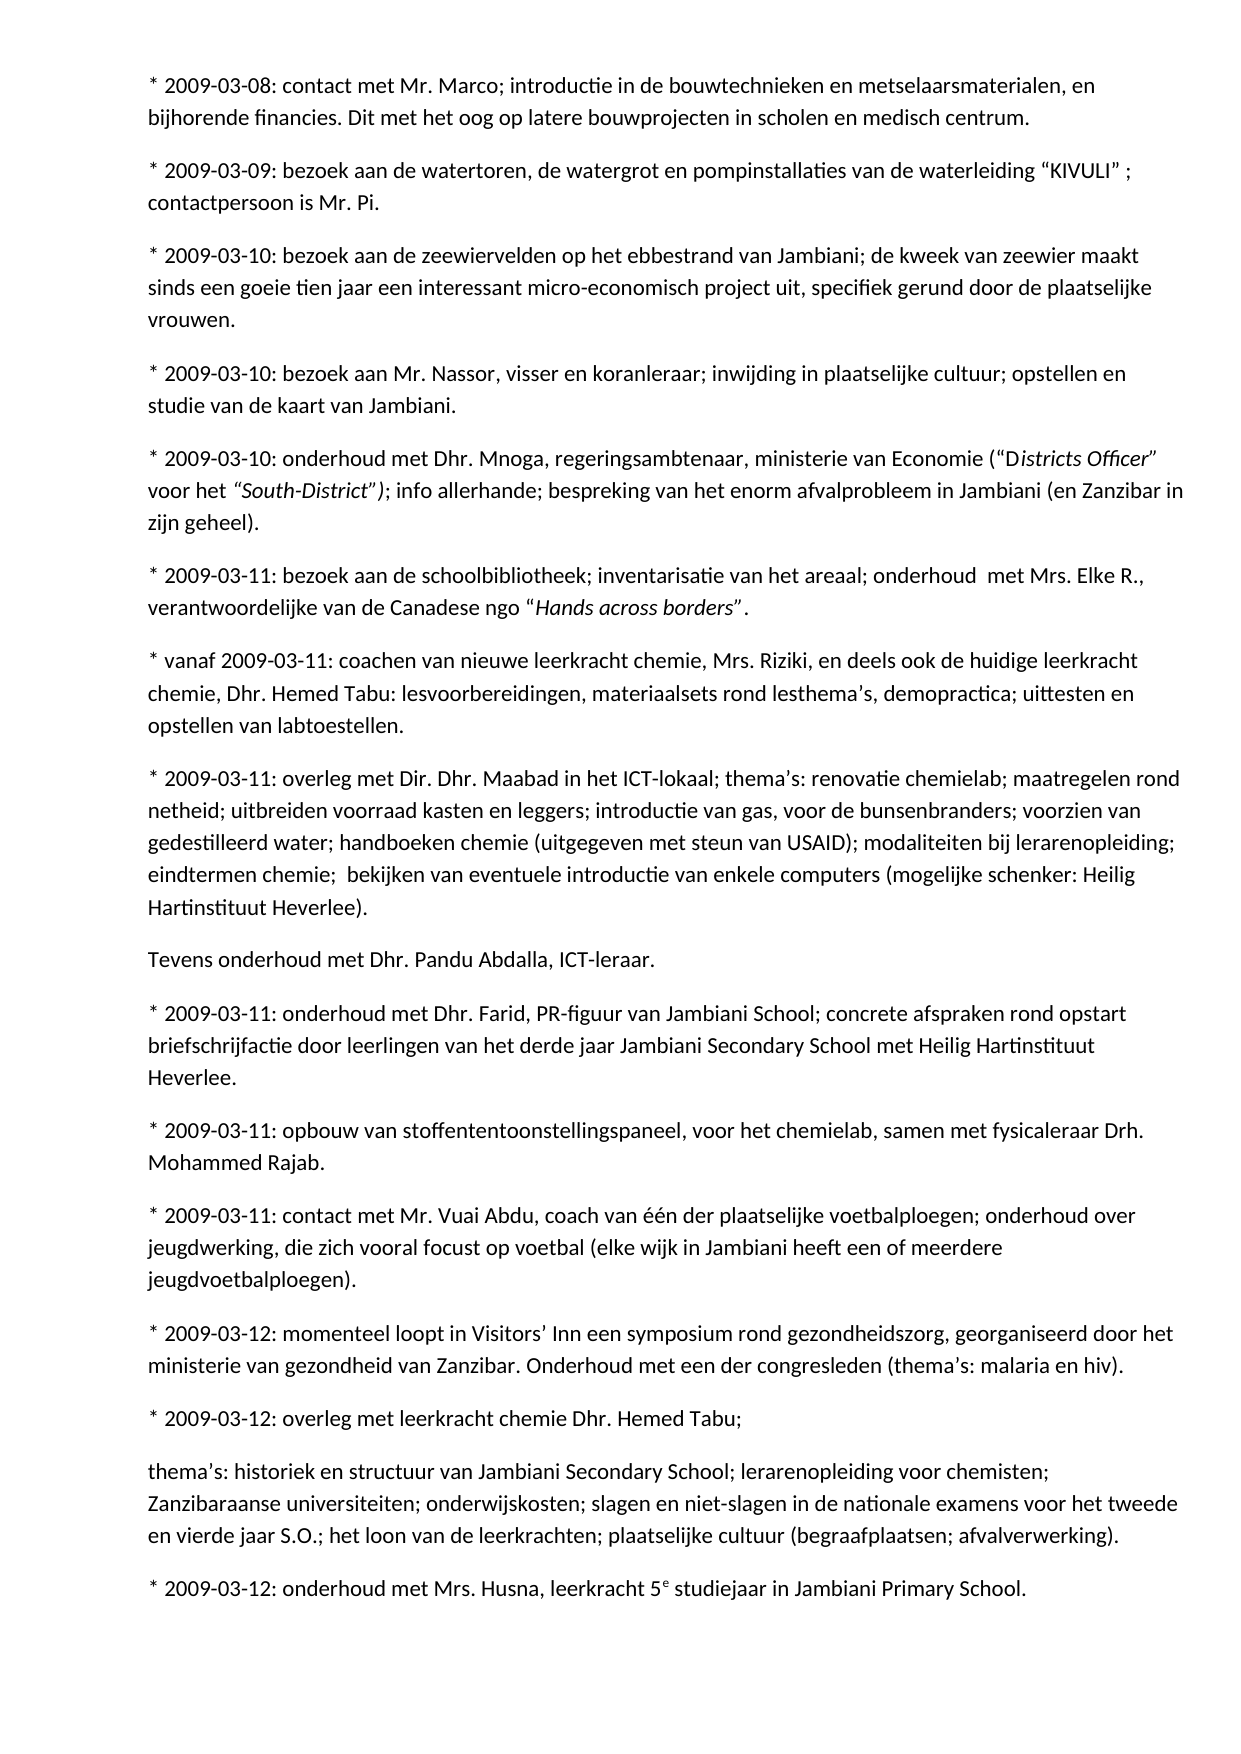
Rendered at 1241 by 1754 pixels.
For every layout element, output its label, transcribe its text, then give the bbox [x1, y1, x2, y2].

text * 2009-03-10: bezoek aan de zeewiervelden op het ebbestrand van Jambiani; de kweek van zeewier maakt sinds een goeie tien jaar een interessant micro-economisch project uit, specifiek gerund door de plaatselijke vrouwen. [148, 241, 1187, 334]
text * 2009-03-12: overleg met leerkracht chemie Dhr. Hemed Tabu; [148, 1404, 1187, 1432]
text * 2009-03-11: overleg met Dir. Dhr. Maabad in het ICT-lokaal; thema’s: renovatie chemielab; maatregelen rond netheid; uitbreiden voorraad kasten en leggers; introductie van gas, voor de bunsenbranders; voorzien van gedestilleerd water; handboeken chemie (uitgegeven met steun van USAID); modaliteiten bij lerarenopleiding; eindtermen chemie; bekijken van eventuele introductie van enkele computers (mogelijke schenker: Heilig Hartinstituut Heverlee). [148, 764, 1187, 921]
text Tevens onderhoud met Dhr. Pandu Abdalla, ICT-leraar. [148, 946, 1187, 974]
text * 2009-03-10: onderhoud met Dhr. Mnoga, regeringsambtenaar, ministerie van Economie (“Districts Officer” voor het “South-District”); info allerhande; bespreking van het enorm afvalprobleem in Jambiani (en Zanzibar in zijn geheel). [148, 444, 1187, 536]
text * 2009-03-08: contact met Mr. Marco; introductie in de bouwtechnieken en metselaarsmaterialen, en bijhorende financies. Dit met het oog op latere bouwprojecten in scholen en medisch centrum. [148, 71, 1187, 131]
text * 2009-03-11: opbouw van stoffententoonstellingspaneel, voor het chemielab, samen met fysicaleraar Drh. Mohammed Rajab. [148, 1116, 1187, 1176]
text * 2009-03-10: bezoek aan Mr. Nassor, visser en koranleraar; inwijding in plaatselijke cultuur; opstellen en studie van de kaart van Jambiani. [148, 359, 1187, 419]
text * 2009-03-12: onderhoud met Mrs. Husna, leerkracht 5e studiejaar in Jambiani Primary School. [148, 1574, 1187, 1602]
text * 2009-03-12: momenteel loopt in Visitors’ Inn een symposium rond gezondheidszorg, georganiseerd door het ministerie van gezondheid van Zanzibar. Onderhoud met een der congresleden (thema’s: malaria en hiv). [148, 1319, 1187, 1379]
text * 2009-03-11: contact met Mr. Vuai Abdu, coach van één der plaatselijke voetbalploegen; onderhoud over jeugdwerking, die zich vooral focust op voetbal (elke wijk in Jambiani heeft een of meerdere jeugdvoetbalploegen). [148, 1201, 1187, 1294]
text thema’s: historiek en structuur van Jambiani Secondary School; lerarenopleiding voor chemisten; Zanzibaraanse universiteiten; onderwijskosten; slagen en niet-slagen in de nationale examens voor het tweede en vierde jaar S.O.; het loon van de leerkrachten; plaatselijke cultuur (begraafplaatsen; afvalverwerking). [148, 1457, 1187, 1549]
text * vanaf 2009-03-11: coachen van nieuwe leerkracht chemie, Mrs. Riziki, en deels ook de huidige leerkracht chemie, Dhr. Hemed Tabu: lesvoorbereidingen, materiaalsets rond lesthema’s, demopractica; uittesten en opstellen van labtoestellen. [148, 646, 1187, 739]
text * 2009-03-11: bezoek aan de schoolbibliotheek; inventarisatie van het areaal; onderhoud met Mrs. Elke R., verantwoordelijke van de Canadese ngo “Hands across borders”. [148, 561, 1187, 621]
text * 2009-03-11: onderhoud met Dhr. Farid, PR-figuur van Jambiani School; concrete afspraken rond opstart briefschrijfactie door leerlingen van het derde jaar Jambiani Secondary School met Heilig Hartinstituut Heverlee. [148, 999, 1187, 1091]
text * 2009-03-09: bezoek aan de watertoren, de watergrot en pompinstallaties van de waterleiding “KIVULI” ; contactpersoon is Mr. Pi. [148, 156, 1187, 216]
